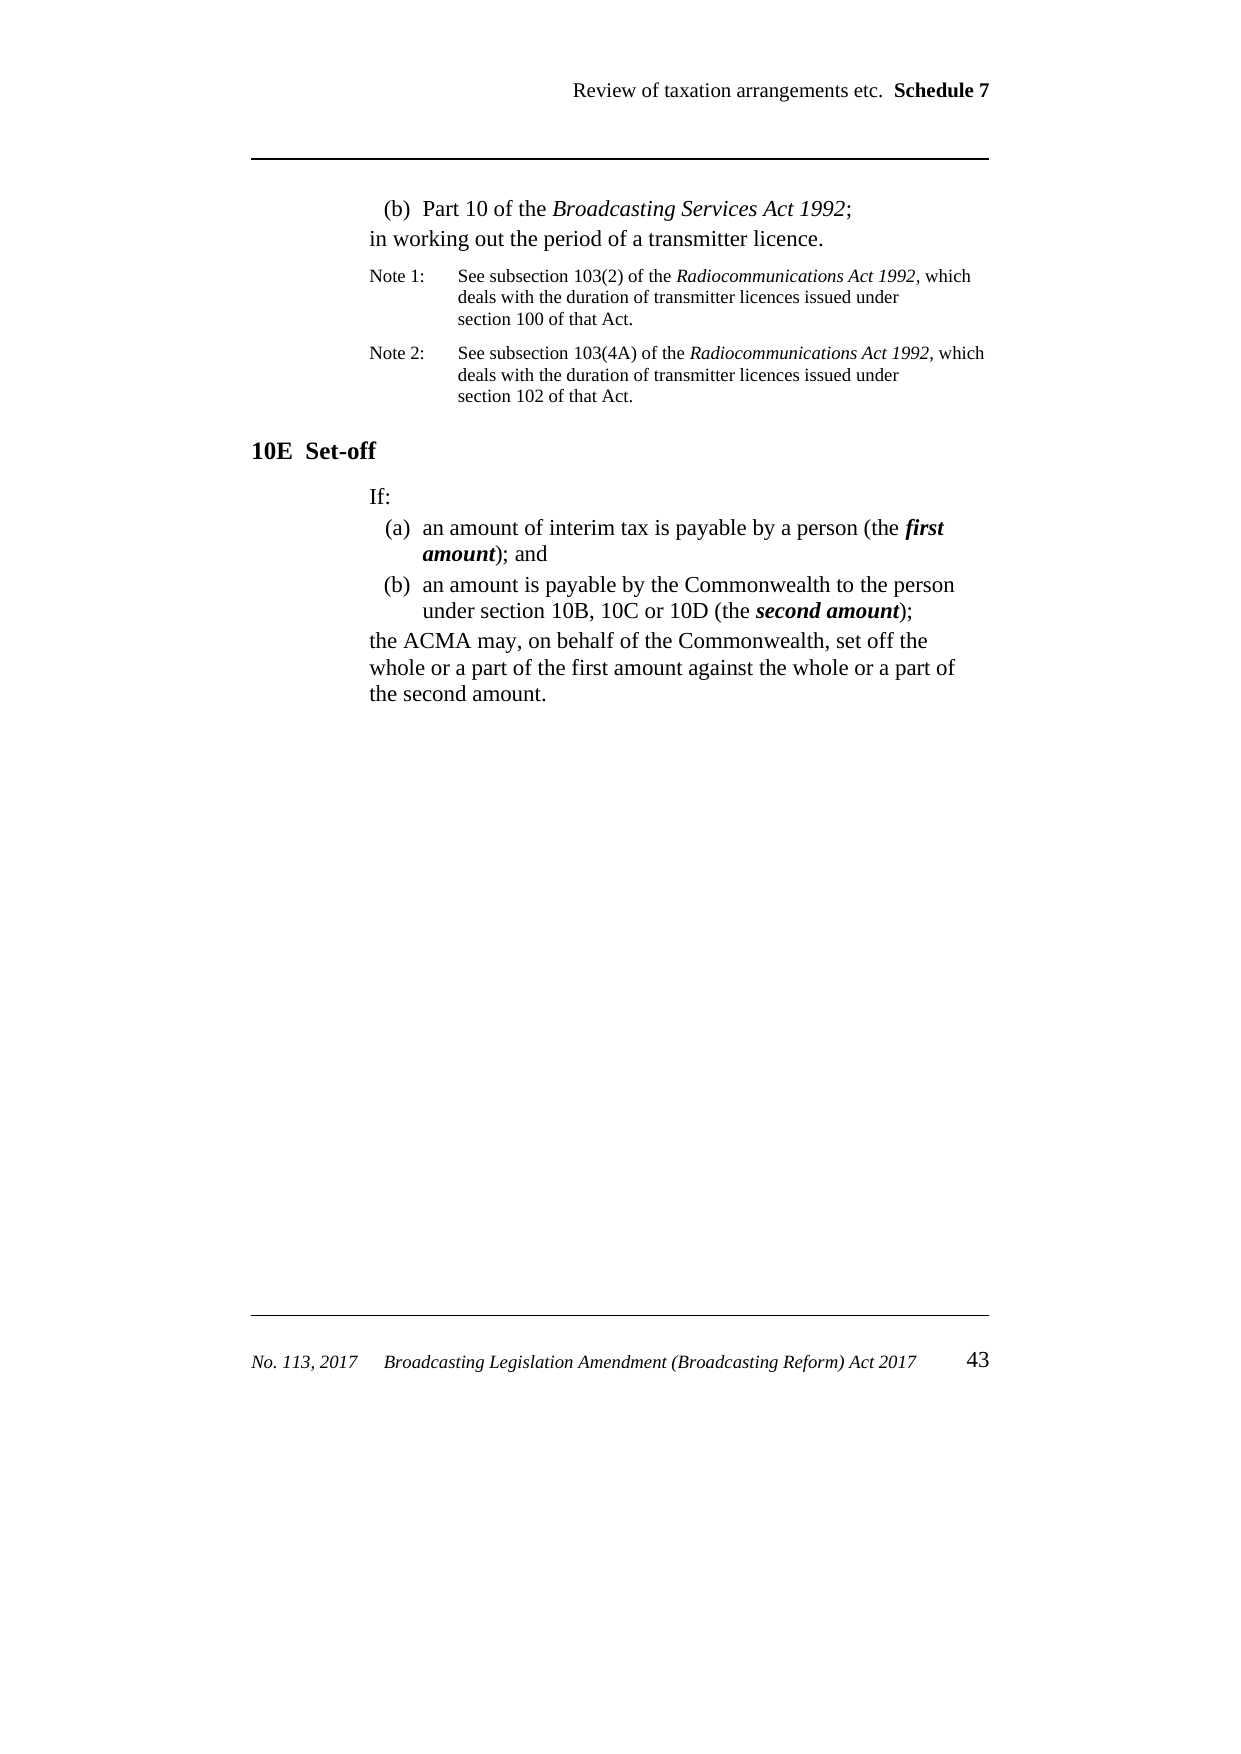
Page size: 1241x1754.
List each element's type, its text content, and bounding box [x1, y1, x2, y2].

text (a) an amount of interim tax is payable by a person (the first amount); and [251, 514, 989, 566]
text (b) an amount is payable by the Commonwealth to the person under section 10B, 10C or 10D (the second amount); [251, 571, 989, 623]
text If: [251, 483, 989, 509]
text (b) Part 10 of the Broadcasting Services Act 1992; [251, 195, 989, 221]
text Note 1: See subsection 103(2) of the Radiocommunications Act 1992, which deals with the duration of transmitter licences issued under section 100 of that Act. [369, 264, 989, 329]
text in working out the period of a transmitter licence. [369, 225, 989, 252]
text the ACMA may, on behalf of the Commonwealth, set off the whole or a part of the first amount against the whole or a part of the second amount. [369, 627, 989, 707]
text Note 2: See subsection 103(4A) of the Radiocommunications Act 1992, which deals with the duration of transmitter licences issued under section 102 of that Act. [369, 342, 989, 407]
text 10E Set-off [251, 436, 989, 464]
